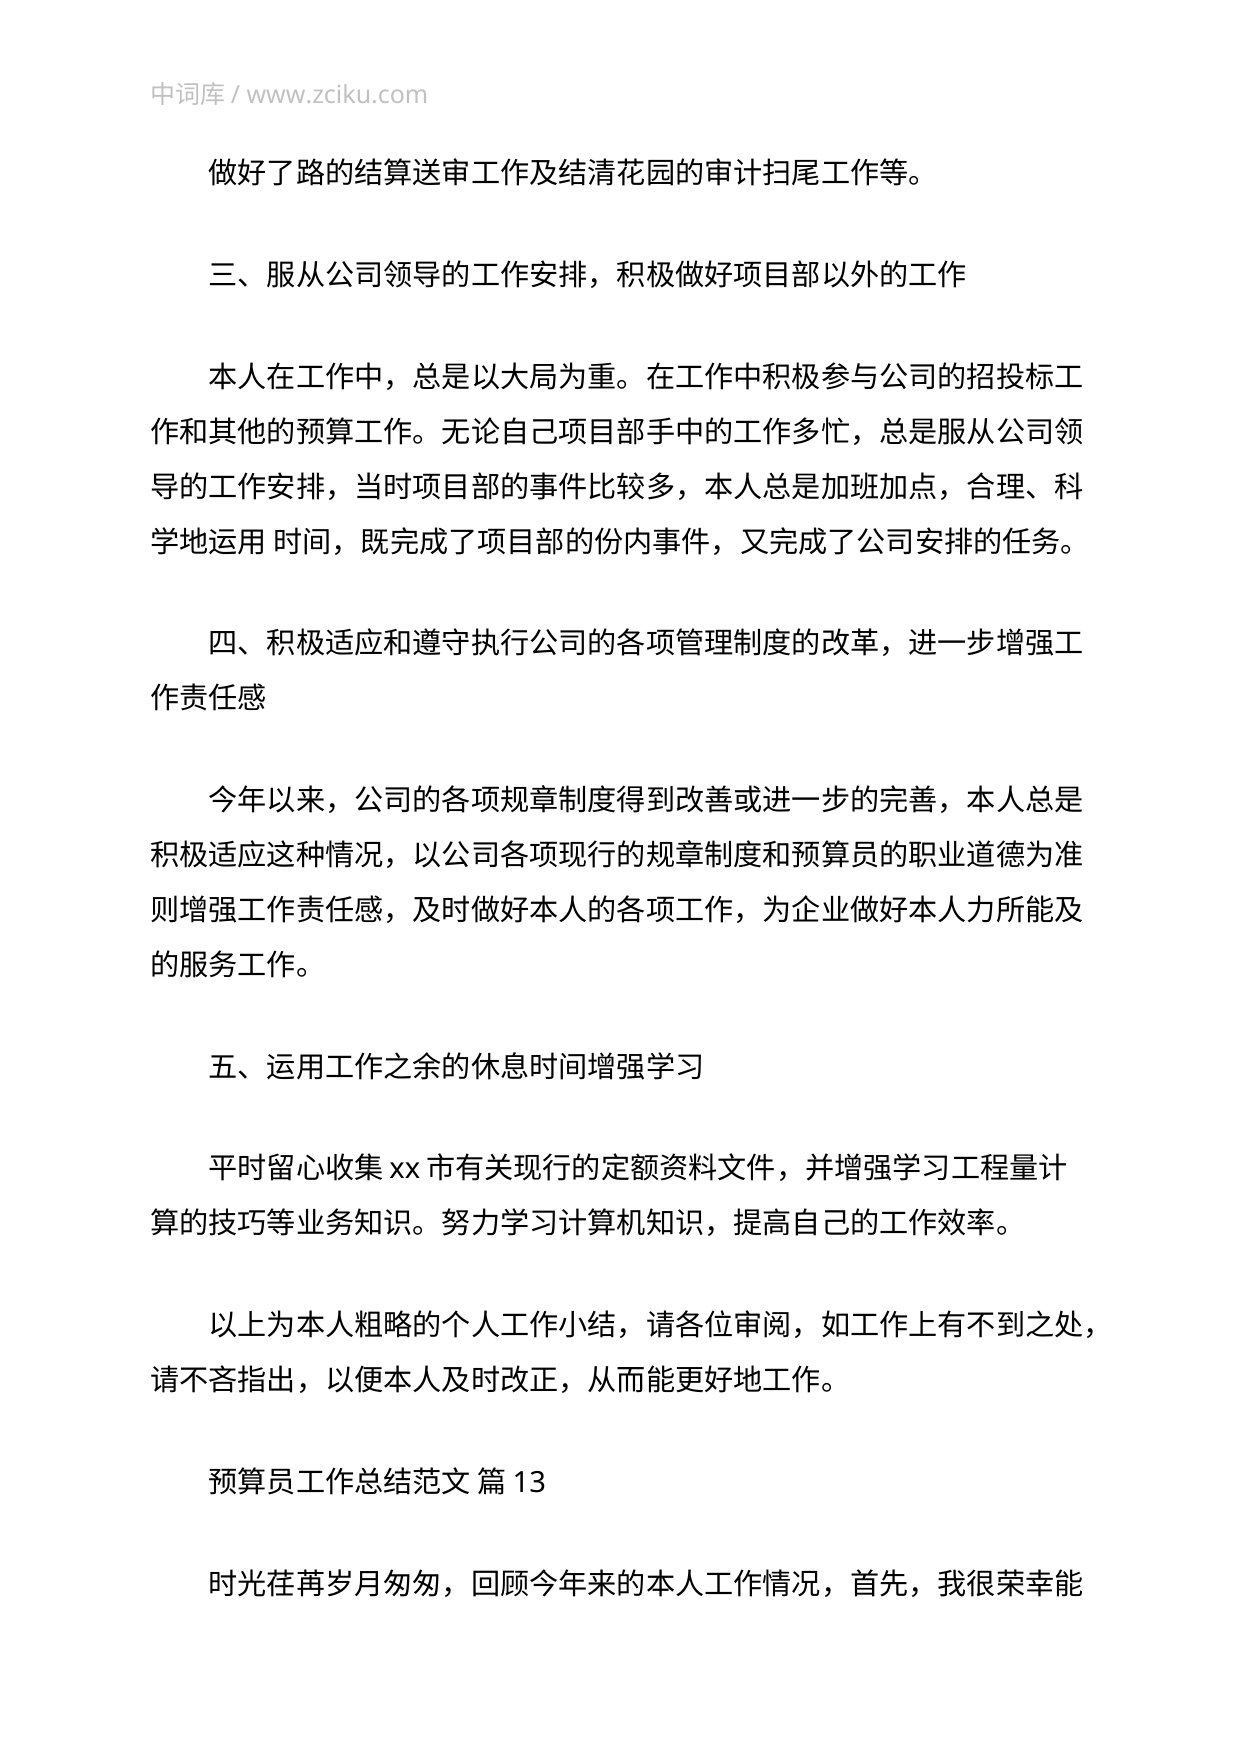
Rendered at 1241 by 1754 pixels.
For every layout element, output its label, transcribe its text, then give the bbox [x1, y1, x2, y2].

text 今年以来，公司的各项规章制度得到改善或进一步的完善，本人总是积极适应这种情况，以公司各项现行的规章制度和预算员的职业道德为准则增强工作责任感，及时做好本人的各项工作，为企业做好本人力所能及的服务工作。 [150, 777, 1090, 984]
text 四、积极适应和遵守执行公司的各项管理制度的改革，进一步增强工作责任感 [150, 620, 1090, 717]
text 预算员工作总结范文 篇13 [150, 1458, 1090, 1501]
text 本人在工作中，总是以大局为重。在工作中积极参与公司的招投标工作和其他的预算工作。无论自己项目部手中的工作多忙，总是服从公司领导的工作安排，当时项目部的事件比较多，本人总是加班加点，合理、科学地运用 时间，既完成了项目部的份内事件，又完成了公司安排的任务。 [150, 353, 1090, 561]
text 做好了路的结算送审工作及结清花园的审计扫尾工作等。 [150, 150, 1090, 192]
text 平时留心收集xx市有关现行的定额资料文件，并增强学习工程量计算的技巧等业务知识。努力学习计算机知识，提高自己的工作效率。 [150, 1145, 1090, 1242]
text 以上为本人粗略的个人工作小结，请各位审阅，如工作上有不到之处，请不吝指出，以便本人及时改正，从而能更好地工作。 [150, 1302, 1090, 1399]
text 五、运用工作之余的休息时间增强学习 [150, 1043, 1090, 1085]
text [150, 1560, 1090, 1603]
text 三、服从公司领导的工作安排，积极做好项目部以外的工作 [150, 252, 1090, 294]
